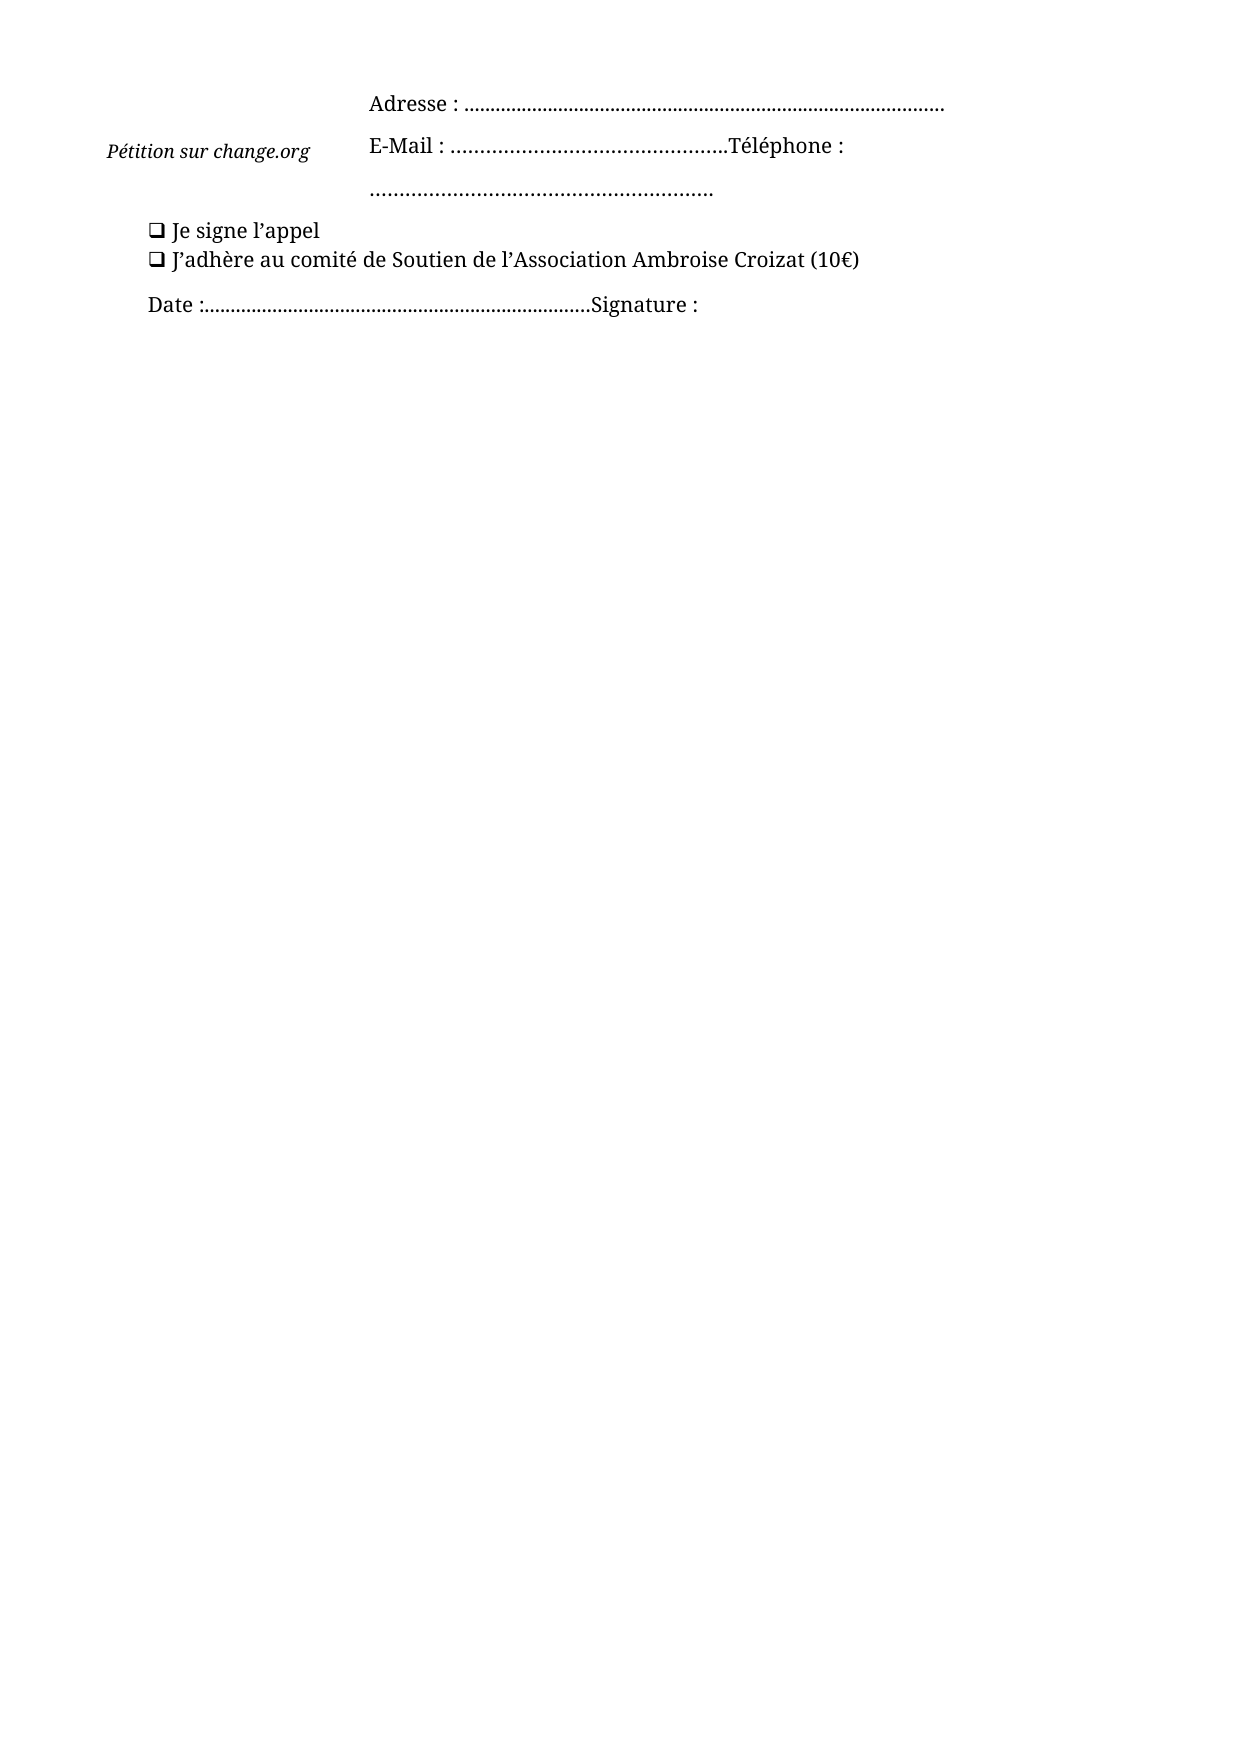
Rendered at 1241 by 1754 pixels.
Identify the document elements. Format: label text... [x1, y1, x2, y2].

text Adresse : [369, 89, 1092, 117]
text Date : Signature : [148, 290, 1092, 318]
text Je signe l’appel [148, 216, 1092, 245]
text E-Mail : ………………………………………..Téléphone : …………………………………………………. [369, 131, 1092, 202]
text J’adhère au comité de Soutien de l’Association Ambroise Croizat (10€) [148, 245, 1092, 273]
